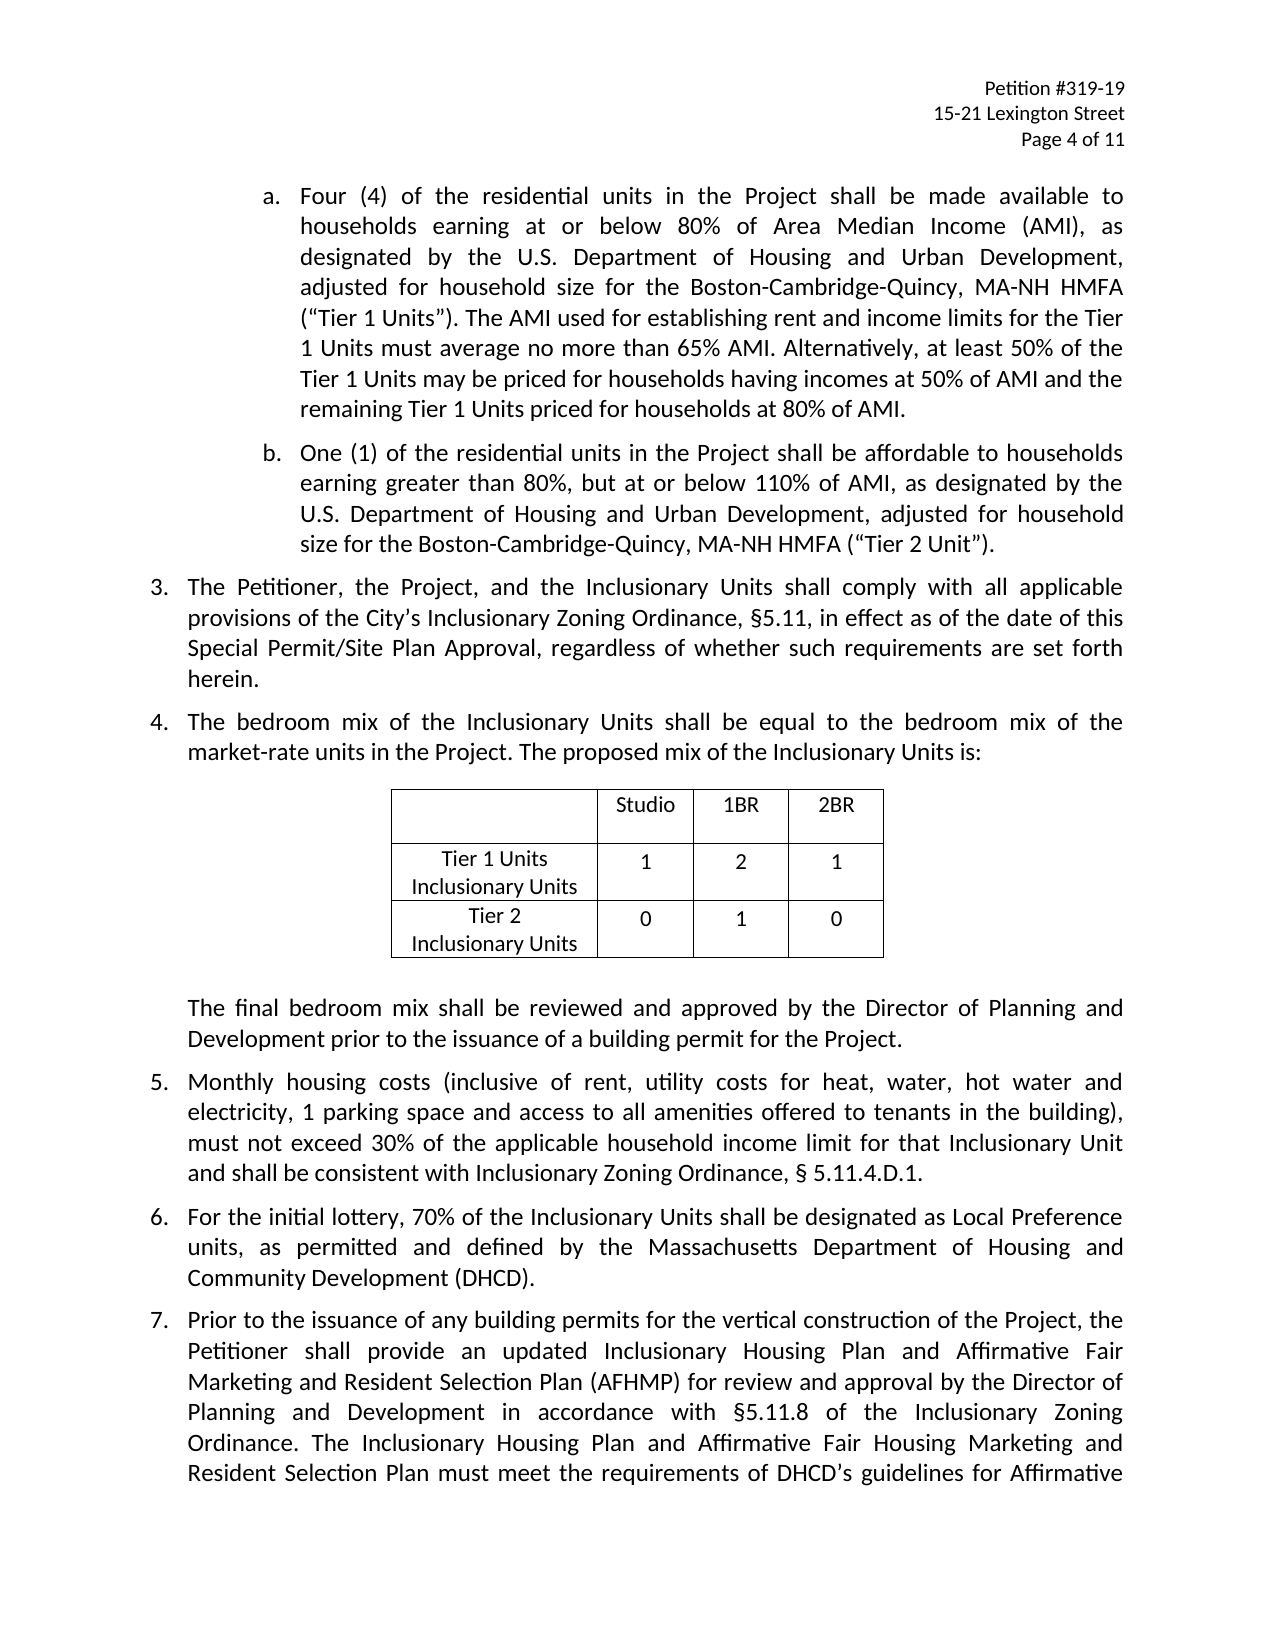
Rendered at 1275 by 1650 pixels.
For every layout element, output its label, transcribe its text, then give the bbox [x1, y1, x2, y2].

table_cell 1 [598, 844, 693, 900]
list Four (4) of the residential units in the Project shall be made available to households earning at or below 80% of Area Median Income (AMI), as designated by the U.S. Department of Housing and Urban Development, adjusted for household size for the Boston-Cambridge-Quincy, MA-NH HMFA (“Tier 1 Units”). The AMI used for establishing rent and income limits for the Tier 1 Units must average no more than 65% AMI. Alternatively, at least 50% of the Tier 1 Units may be priced for households having incomes at 50% of AMI and the remaining Tier 1 Units priced for households at 80% of AMI. [262, 180, 1125, 424]
table_cell 1 [789, 844, 883, 900]
list The bedroom mix of the Inclusionary Units shall be equal to the bedroom mix of the market-rate units in the Project. The proposed mix of the Inclusionary Units is: [150, 706, 1125, 767]
table_header 1BR [694, 790, 788, 843]
table_cell Tier 1 Units Inclusionary Units [392, 844, 597, 900]
list Monthly housing costs (inclusive of rent, utility costs for heat, water, hot water and electricity, 1 parking space and access to all amenities offered to tenants in the building), must not exceed 30% of the applicable household income limit for that Inclusionary Unit and shall be consistent with Inclusionary Zoning Ordinance, § 5.11.4.D.1. [150, 1066, 1125, 1188]
table_header Studio [598, 790, 693, 843]
table_header 2BR [789, 790, 883, 843]
list The Petitioner, the Project, and the Inclusionary Units shall comply with all applicable provisions of the City’s Inclusionary Zoning Ordinance, §5.11, in effect as of the date of this Special Permit/Site Plan Approval, regardless of whether such requirements are set forth herein. [150, 571, 1125, 693]
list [150, 1305, 1125, 1488]
table_cell 0 [789, 901, 883, 957]
table_cell 2 [694, 844, 788, 900]
text The final bedroom mix shall be reviewed and approved by the Director of Planning and Development prior to the issuance of a building permit for the Project. [187, 992, 1125, 1053]
table_cell 0 [598, 901, 693, 957]
list For the initial lottery, 70% of the Inclusionary Units shall be designated as Local Preference units, as permitted and defined by the Massachusetts Department of Housing and Community Development (DHCD). [150, 1201, 1125, 1292]
table_header [392, 790, 597, 843]
list One (1) of the residential units in the Project shall be affordable to households earning greater than 80%, but at or below 110% of AMI, as designated by the U.S. Department of Housing and Urban Development, adjusted for household size for the Boston-Cambridge-Quincy, MA-NH HMFA (“Tier 2 Unit”). [262, 437, 1125, 559]
table_cell Tier 2 Inclusionary Units [392, 901, 597, 957]
table_cell 1 [694, 901, 788, 957]
